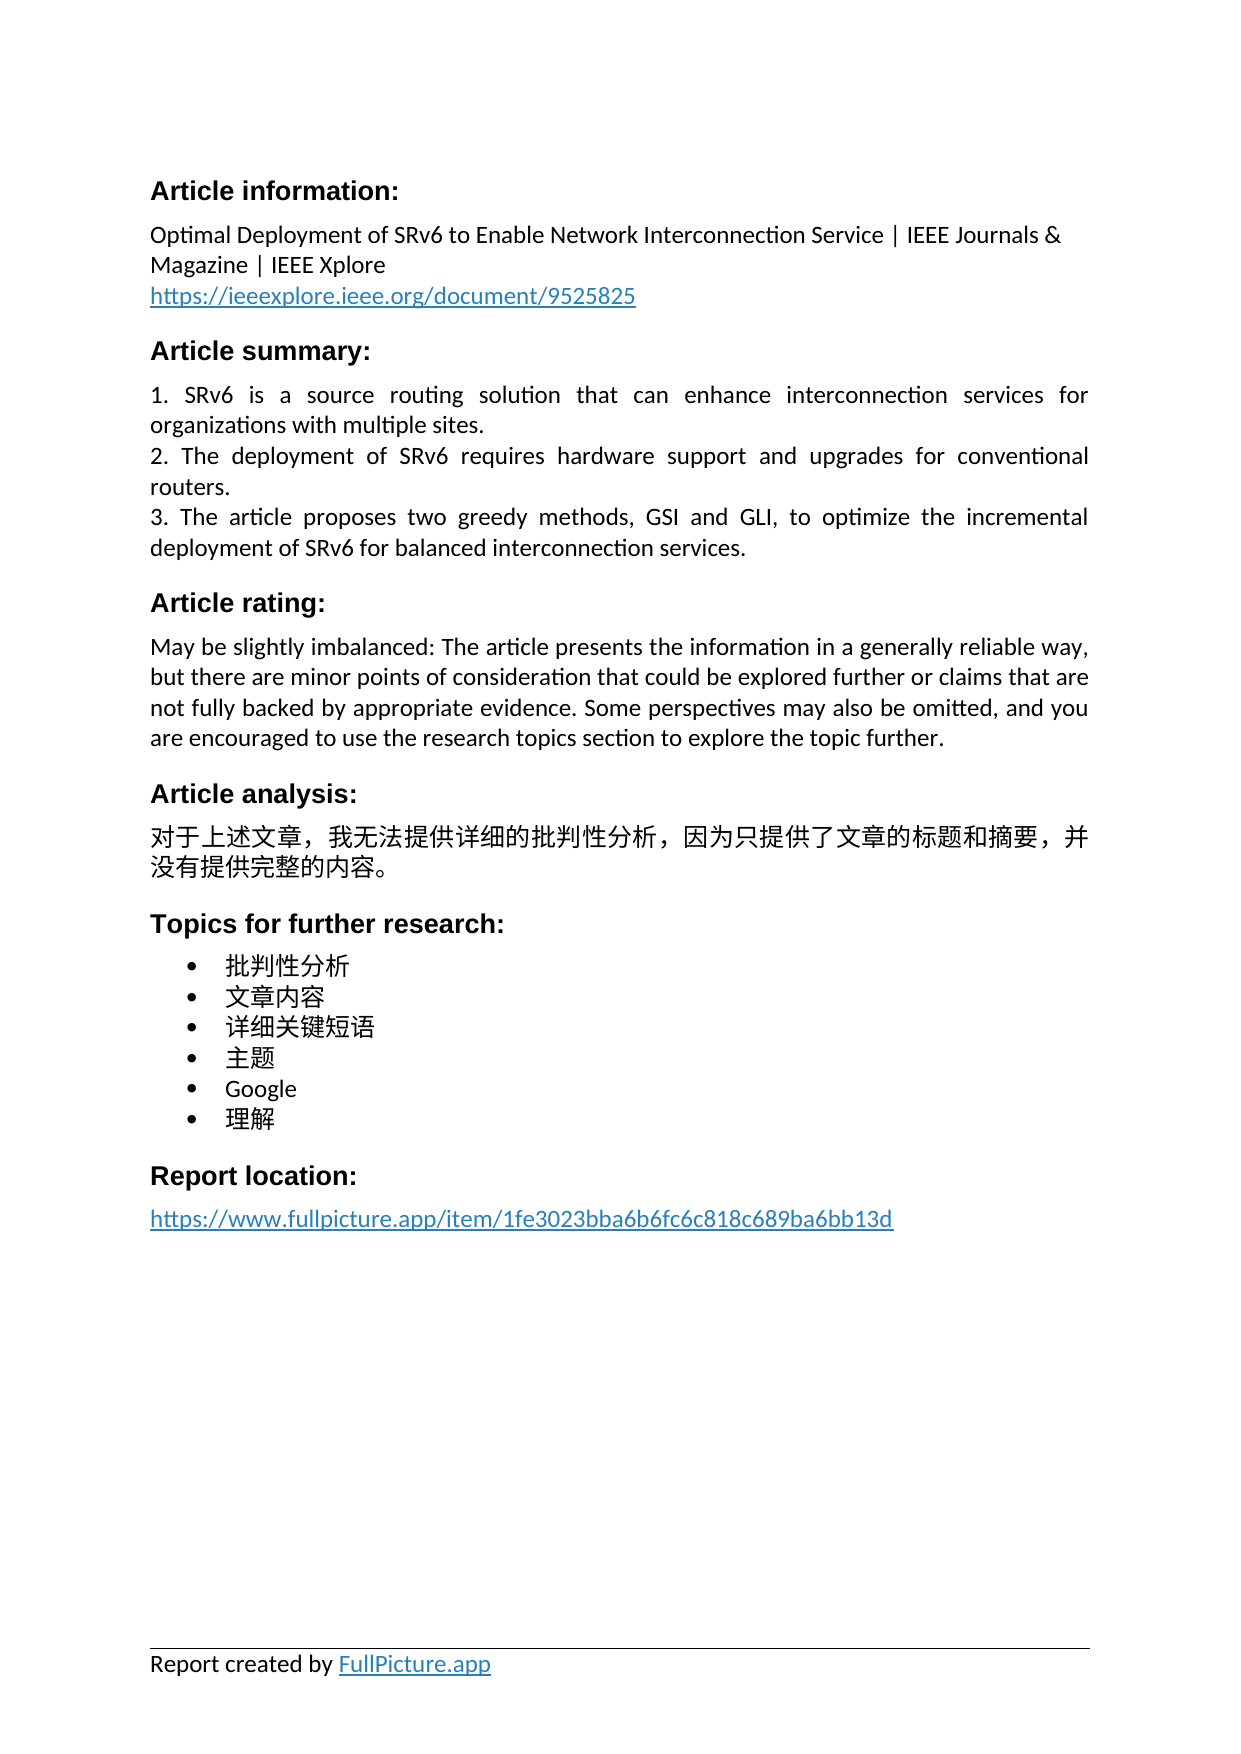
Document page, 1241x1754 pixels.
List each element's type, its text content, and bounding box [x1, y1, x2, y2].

subtitle Article rating: [150, 587, 1090, 618]
text 3. The article proposes two greedy methods, GSI and GLI, to optimize the incremental deployment of SRv6 for balanced interconnection services. [150, 501, 1090, 562]
text May be slightly imbalanced: The article presents the information in a generally reliable way, but there are minor points of consideration that could be explored further or claims that are not fully backed by appropriate evidence. Some perspectives may also be omitted, and you are encouraged to use the research topics section to explore the topic further. [150, 631, 1090, 753]
subtitle Article summary: [150, 335, 1090, 367]
subtitle Article analysis: [150, 778, 1090, 809]
list 详细关键短语 [187, 1013, 1090, 1043]
subtitle Topics for further research: [150, 908, 1090, 939]
list 理解 [187, 1104, 1090, 1135]
list 批判性分析 [187, 952, 1090, 982]
subtitle Article information: [150, 175, 1090, 206]
list 文章内容 [187, 982, 1090, 1013]
subtitle Report location: [150, 1160, 1090, 1191]
list Google [187, 1074, 1090, 1104]
text 2. The deployment of SRv6 requires hardware support and upgrades for conventional routers. [150, 440, 1090, 501]
text Optimal Deployment of SRv6 to Enable Network Interconnection Service | IEEE Journals & Magazine | IEEE Xplorehttps://ieeexplore.ieee.org/document/9525825 [150, 219, 1090, 310]
text 1. SRv6 is a source routing solution that can enhance interconnection services for organizations with multiple sites. [150, 379, 1090, 440]
list 主题 [187, 1043, 1090, 1074]
text 对于上述文章，我无法提供详细的批判性分析，因为只提供了文章的标题和摘要，并没有提供完整的内容。 [150, 822, 1090, 883]
text https://www.fullpicture.app/item/1fe3023bba6b6fc6c818c689ba6bb13d [150, 1203, 1090, 1234]
